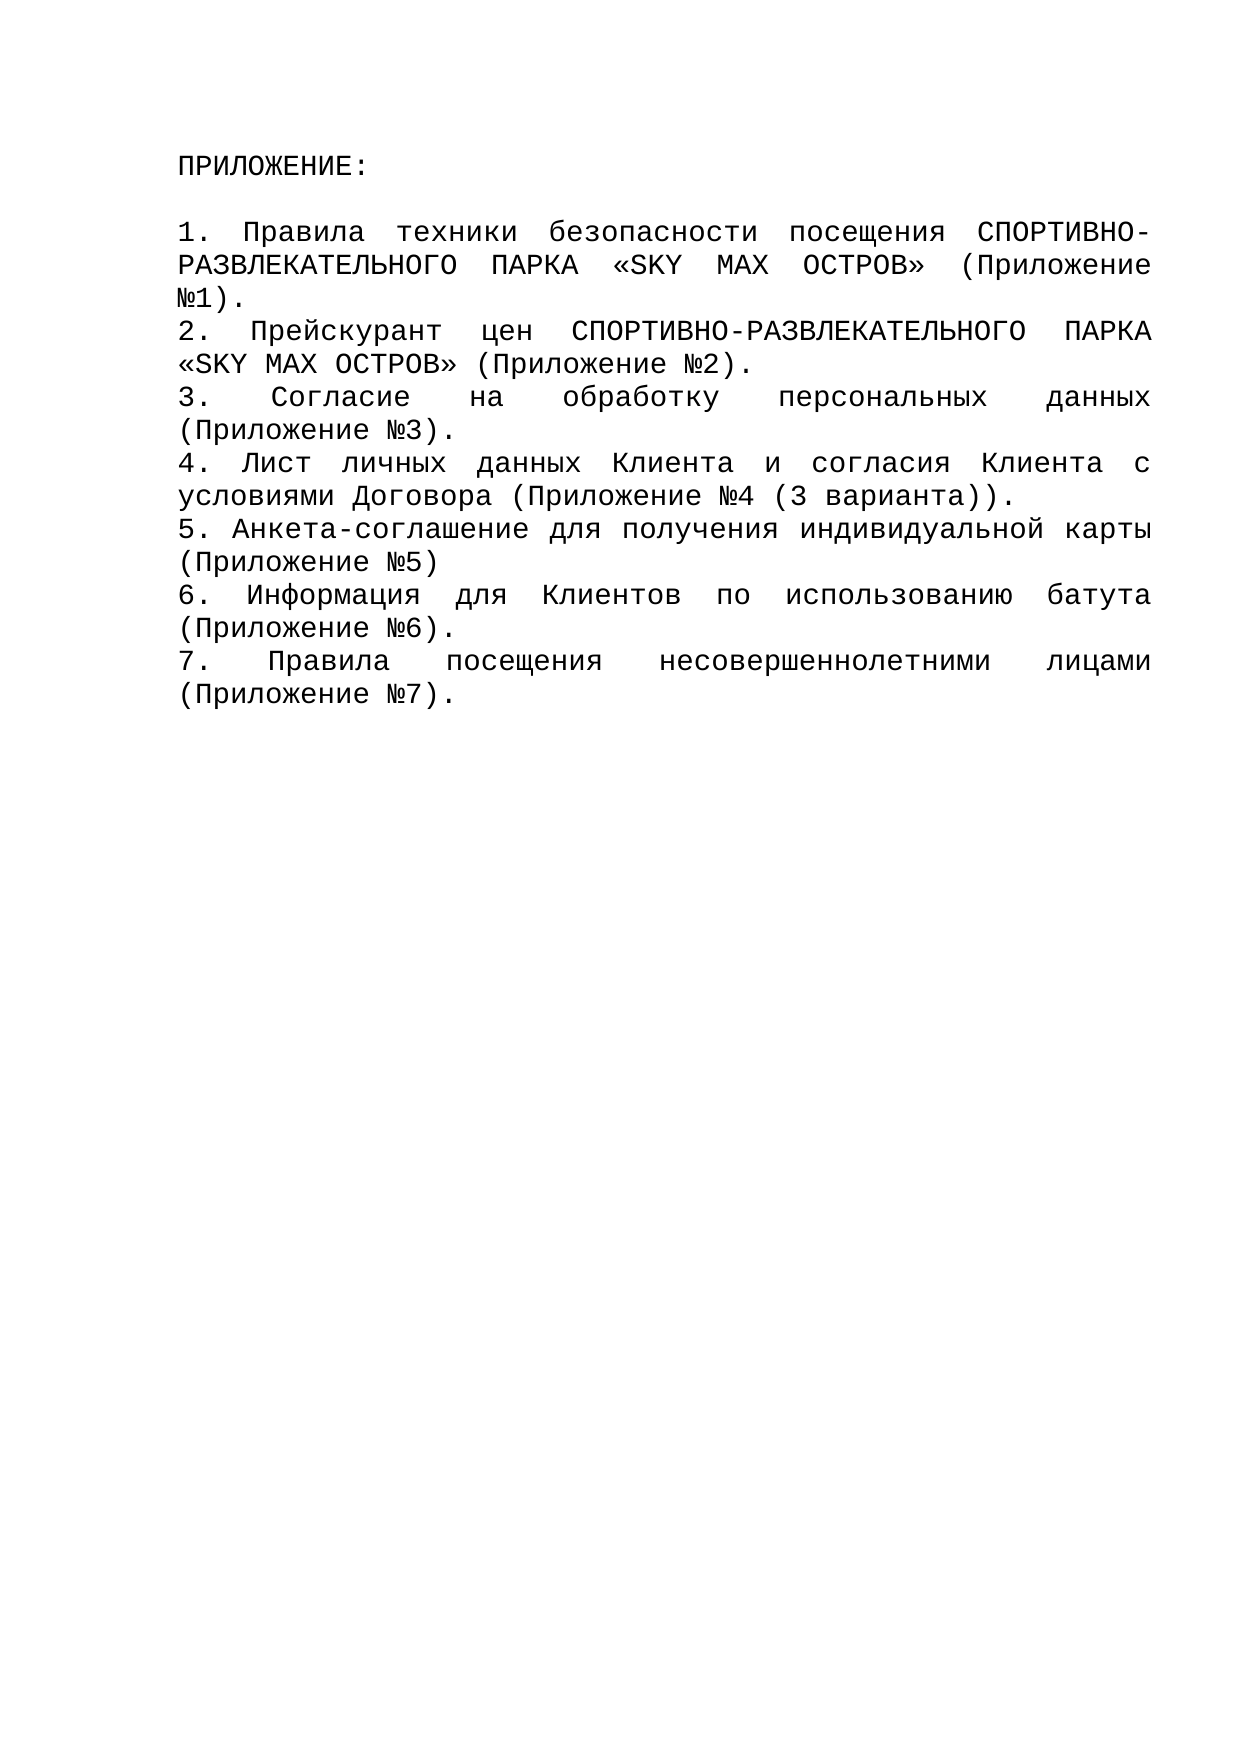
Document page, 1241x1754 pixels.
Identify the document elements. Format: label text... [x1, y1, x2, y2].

text 5. Анкета-соглашение для получения индивидуальной карты (Приложение №5) [177, 514, 1152, 580]
text ПРИЛОЖЕНИЕ: [177, 151, 1152, 184]
text 2. Прейскурант цен СПОРТИВНО-РАЗВЛЕКАТЕЛЬНОГО ПАРКА «SKY MAX ОСТРОВ» (Приложение №2). [177, 316, 1152, 382]
text 4. Лист личных данных Клиента и согласия Клиента с условиями Договора (Приложение №4 (3 варианта)). [177, 448, 1152, 514]
text 1. Правила техники безопасности посещения СПОРТИВНО-РАЗВЛЕКАТЕЛЬНОГО ПАРКА «SKY MAX ОСТРОВ» (Приложение №1). [177, 217, 1152, 316]
text 7. Правила посещения несовершеннолетними лицами (Приложение №7). [177, 646, 1152, 712]
text 6. Информация для Клиентов по использованию батута (Приложение №6). [177, 580, 1152, 646]
text 3. Согласие на обработку персональных данных (Приложение №3). [177, 382, 1152, 448]
